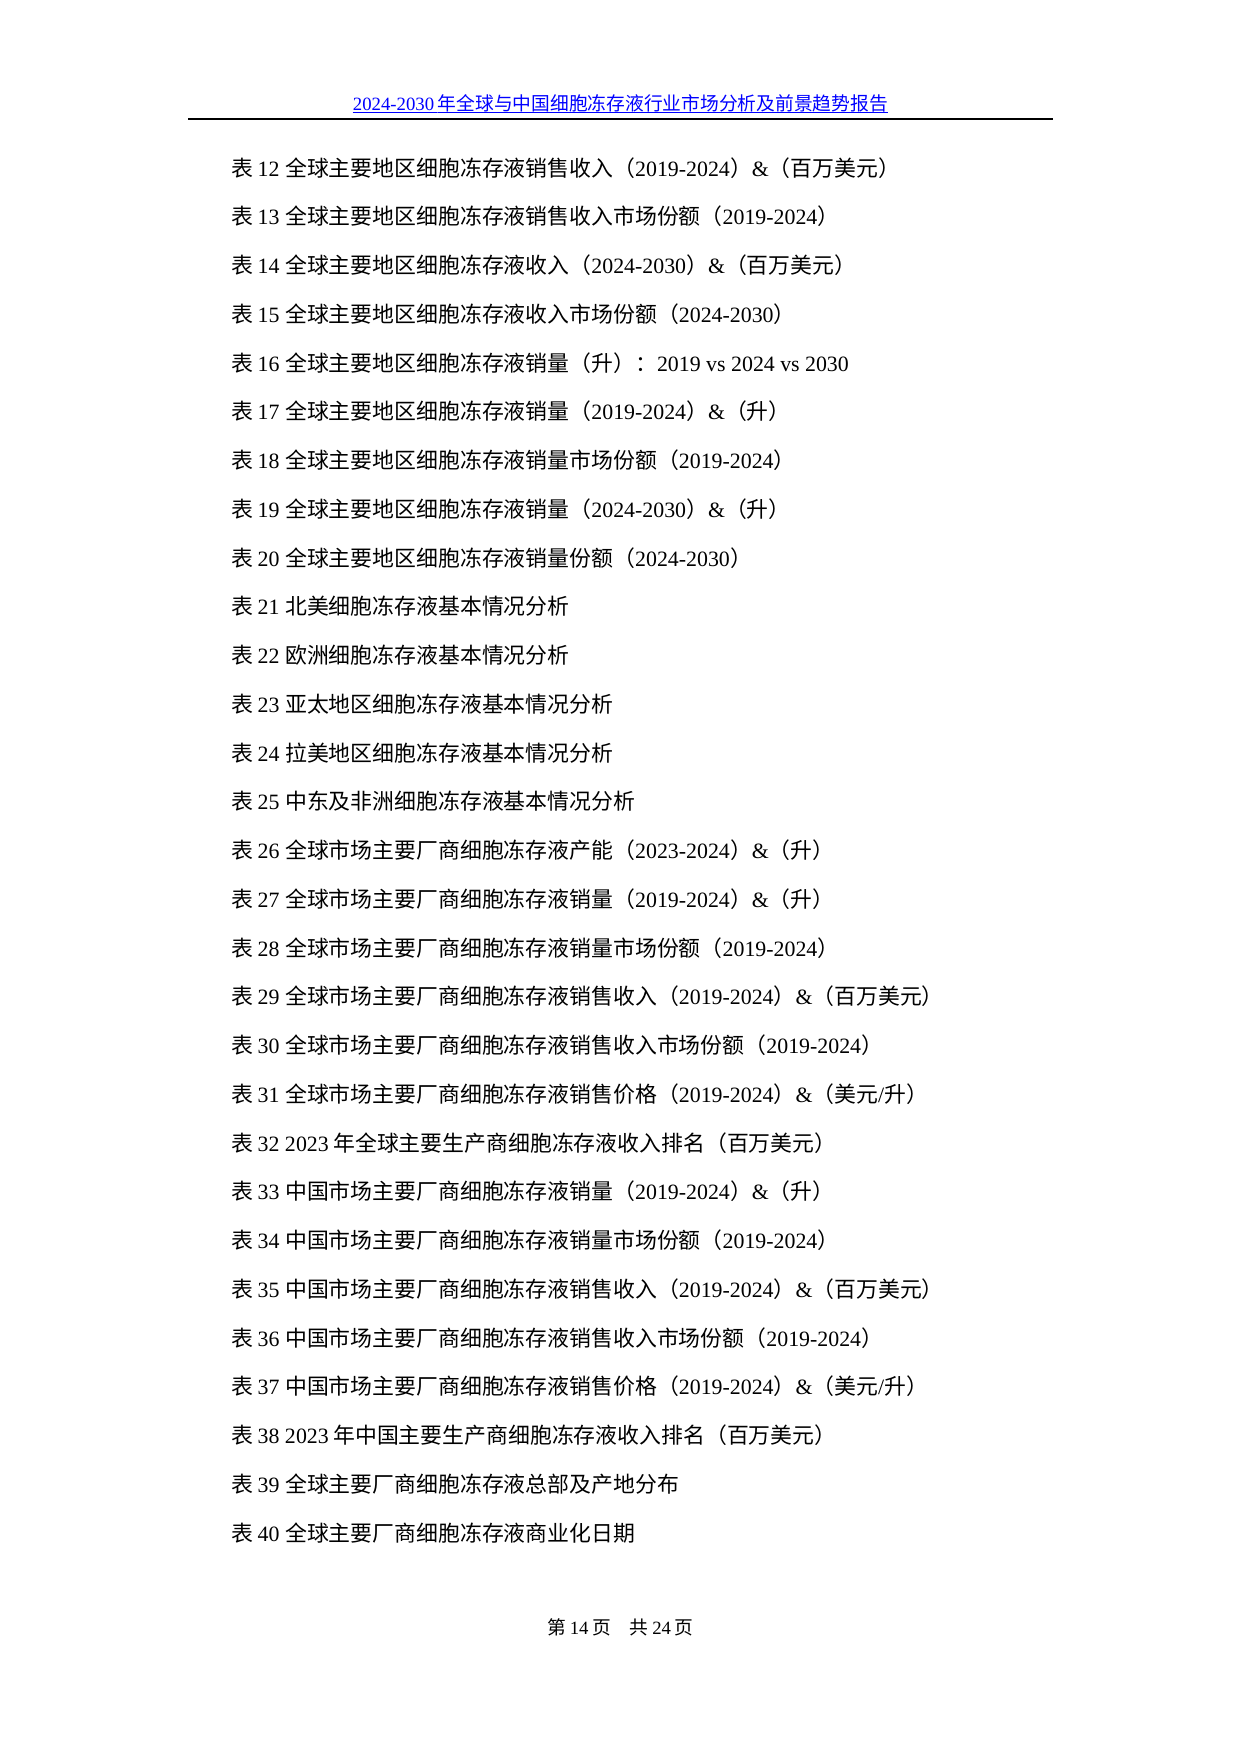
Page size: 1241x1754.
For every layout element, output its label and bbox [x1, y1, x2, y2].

text [187, 150, 1053, 1548]
